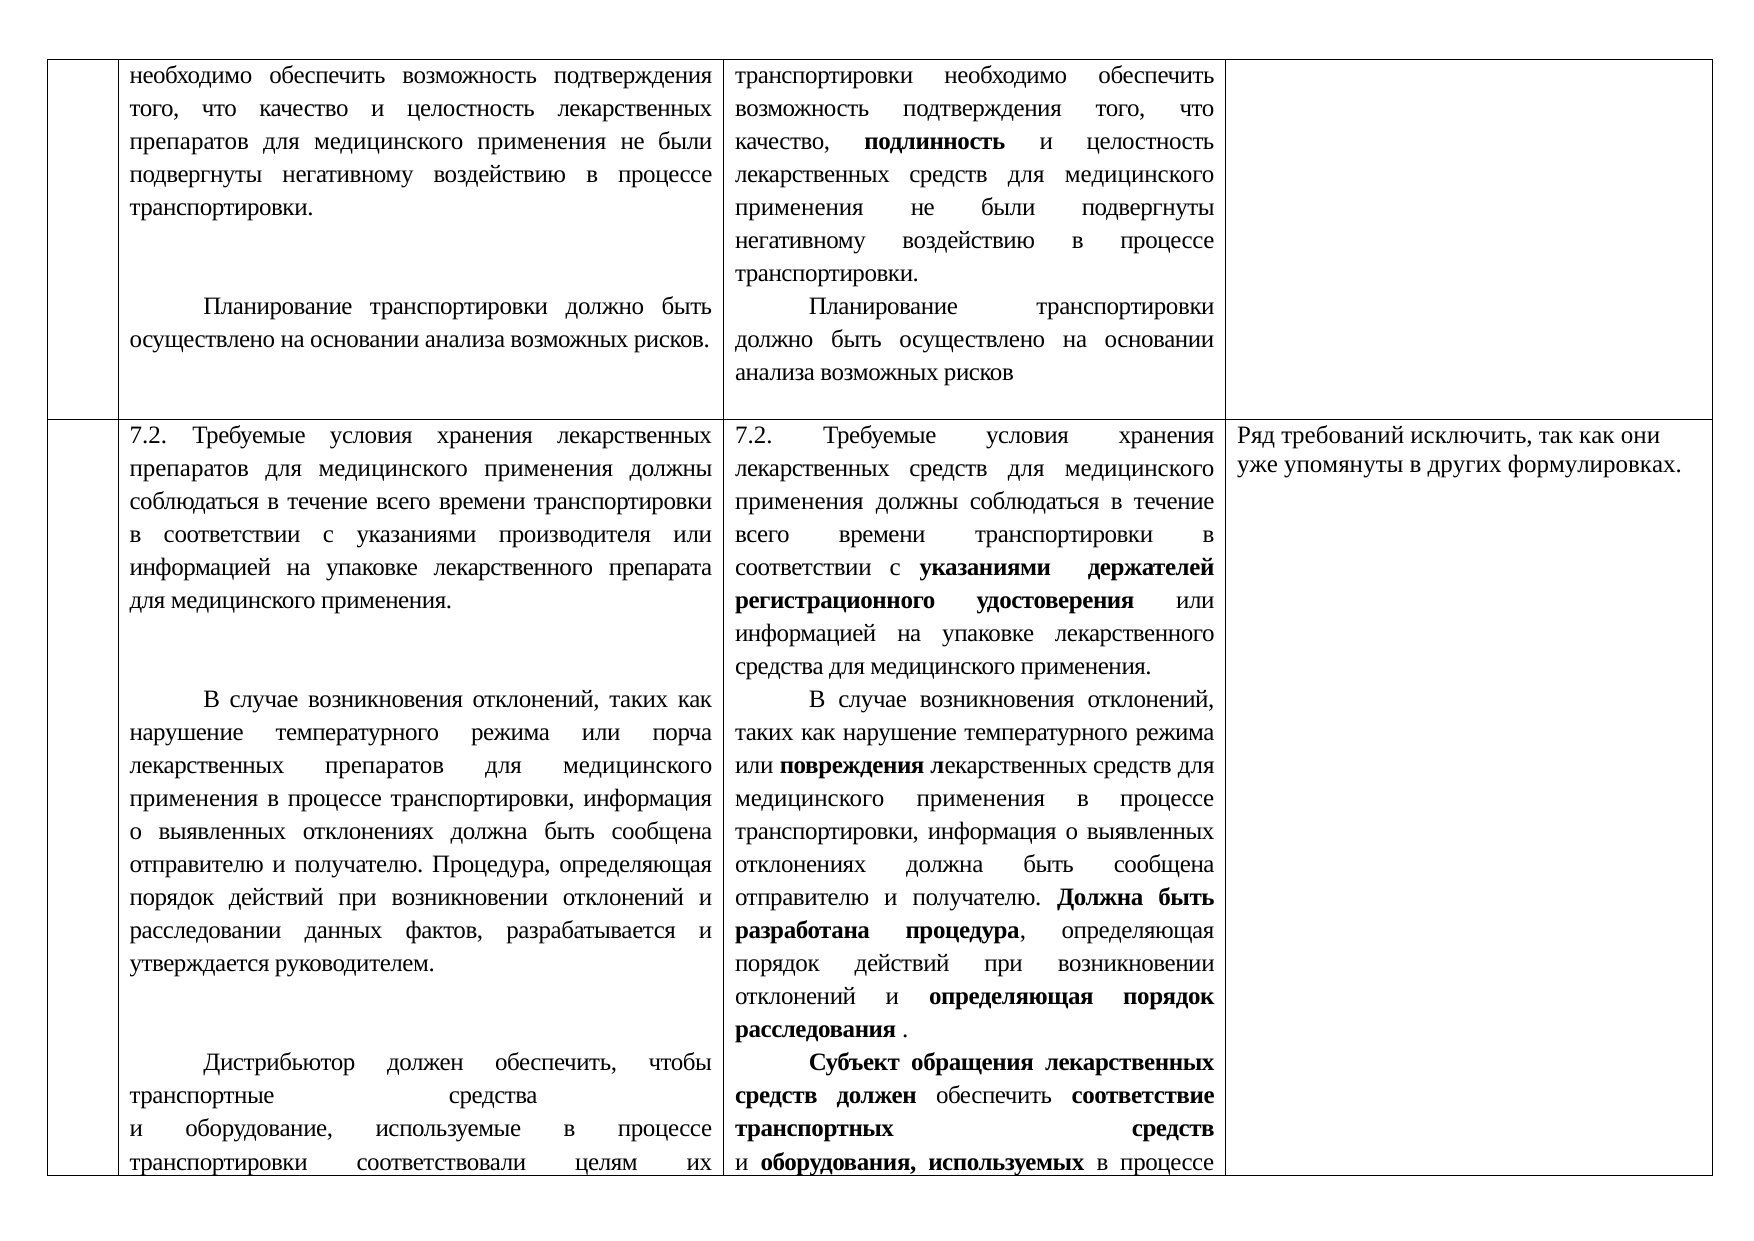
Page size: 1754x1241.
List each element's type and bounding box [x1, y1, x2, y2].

table_cell [119, 420, 723, 1175]
table_cell [1226, 420, 1712, 1175]
table_cell [48, 60, 118, 419]
table_cell [119, 60, 723, 419]
table_cell [48, 420, 118, 1175]
table_cell [724, 420, 1225, 1175]
table_cell [1226, 60, 1712, 419]
table_cell [724, 60, 1225, 419]
